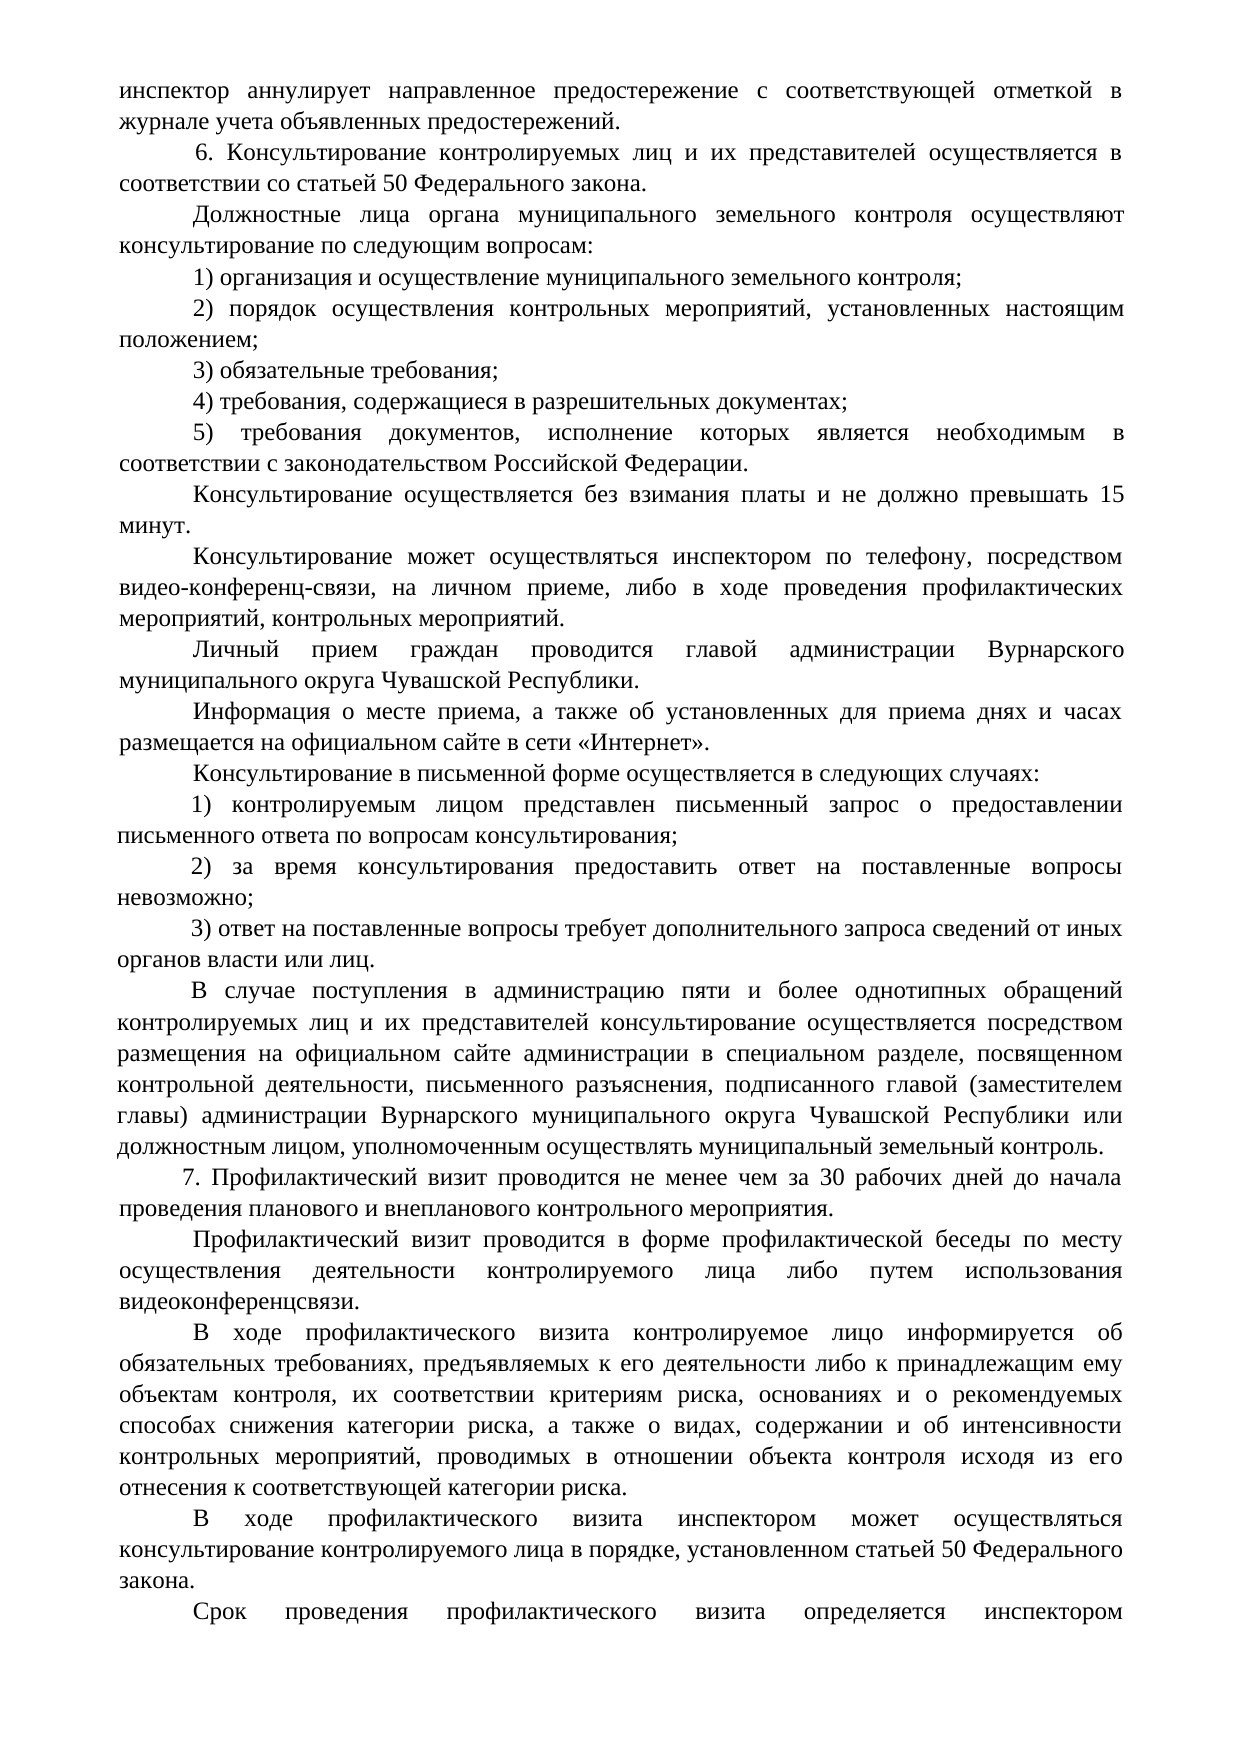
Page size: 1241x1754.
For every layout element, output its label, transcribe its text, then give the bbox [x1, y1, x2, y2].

text 4) требования, содержащиеся в разрешительных документах; [119, 384, 1125, 415]
text Профилактический визит проводится в форме профилактической беседы по месту осуществления деятельности контролируемого лица либо путем использования видеоконференцсвязи. [119, 1222, 1123, 1316]
text Должностные лица органа муниципального земельного контроля осуществляют консультирование по следующим вопросам: [119, 198, 1125, 260]
text 3) ответ на поставленные вопросы требует дополнительного запроса сведений от иных органов власти или лиц. [117, 912, 1123, 974]
text 5) требования документов, исполнение которых является необходимым в соответствии с законодательством Российской Федерации. [119, 415, 1125, 477]
text 1) организация и осуществление муниципального земельного контроля; [119, 260, 1125, 291]
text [119, 74, 1123, 136]
text 6. Консультирование контролируемых лиц и их представителей осуществляется в соответствии со статьей 50 Федерального закона. [119, 136, 1123, 198]
text Консультирование осуществляется без взимания платы и не должно превышать 15 минут. [119, 477, 1125, 539]
text В случае поступления в администрацию пяти и более однотипных обращений контролируемых лиц и их представителей консультирование осуществляется посредством размещения на официальном сайте администрации в специальном разделе, посвященном контрольной деятельности, письменного разъяснения, подписанного главой (заместителем главы) администрации Вурнарского муниципального округа Чувашской Республики или должностным лицом, уполномоченным осуществлять муниципальный земельный контроль. [117, 974, 1123, 1160]
text В ходе профилактического визита контролируемое лицо информируется об обязательных требованиях, предъявляемых к его деятельности либо к принадлежащим ему объектам контроля, их соответствии критериям риска, основаниях и о рекомендуемых способах снижения категории риска, а также о видах, содержании и об интенсивности контрольных мероприятий, проводимых в отношении объекта контроля исходя из его отнесения к соответствующей категории риска. [119, 1316, 1123, 1502]
text 2) порядок осуществления контрольных мероприятий, установленных настоящим положением; [119, 291, 1125, 353]
text Консультирование может осуществляться инспектором по телефону, посредством видео-конференц-связи, на личном приеме, либо в ходе проведения профилактических мероприятий, контрольных мероприятий. [119, 539, 1123, 633]
text Личный прием граждан проводится главой администрации Вурнарского муниципального округа Чувашской Республики. [119, 633, 1125, 695]
text Консультирование в письменной форме осуществляется в следующих случаях: [119, 757, 1125, 788]
text 1) контролируемым лицом представлен письменный запрос о предоставлении письменного ответа по вопросам консультирования; [117, 788, 1123, 850]
text 7. Профилактический визит проводится не менее чем за 30 рабочих дней до начала проведения планового и внепланового контрольного мероприятия. [119, 1160, 1123, 1222]
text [119, 1595, 1123, 1626]
text В ходе профилактического визита инспектором может осуществляться консультирование контролируемого лица в порядке, установленном статьей 50 Федерального закона. [119, 1502, 1123, 1595]
text 3) обязательные требования; [119, 353, 1125, 384]
text 2) за время консультирования предоставить ответ на поставленные вопросы невозможно; [117, 850, 1123, 912]
text Информация о месте приема, а также об установленных для приема днях и часах размещается на официальном сайте в сети «Интернет». [119, 695, 1123, 757]
